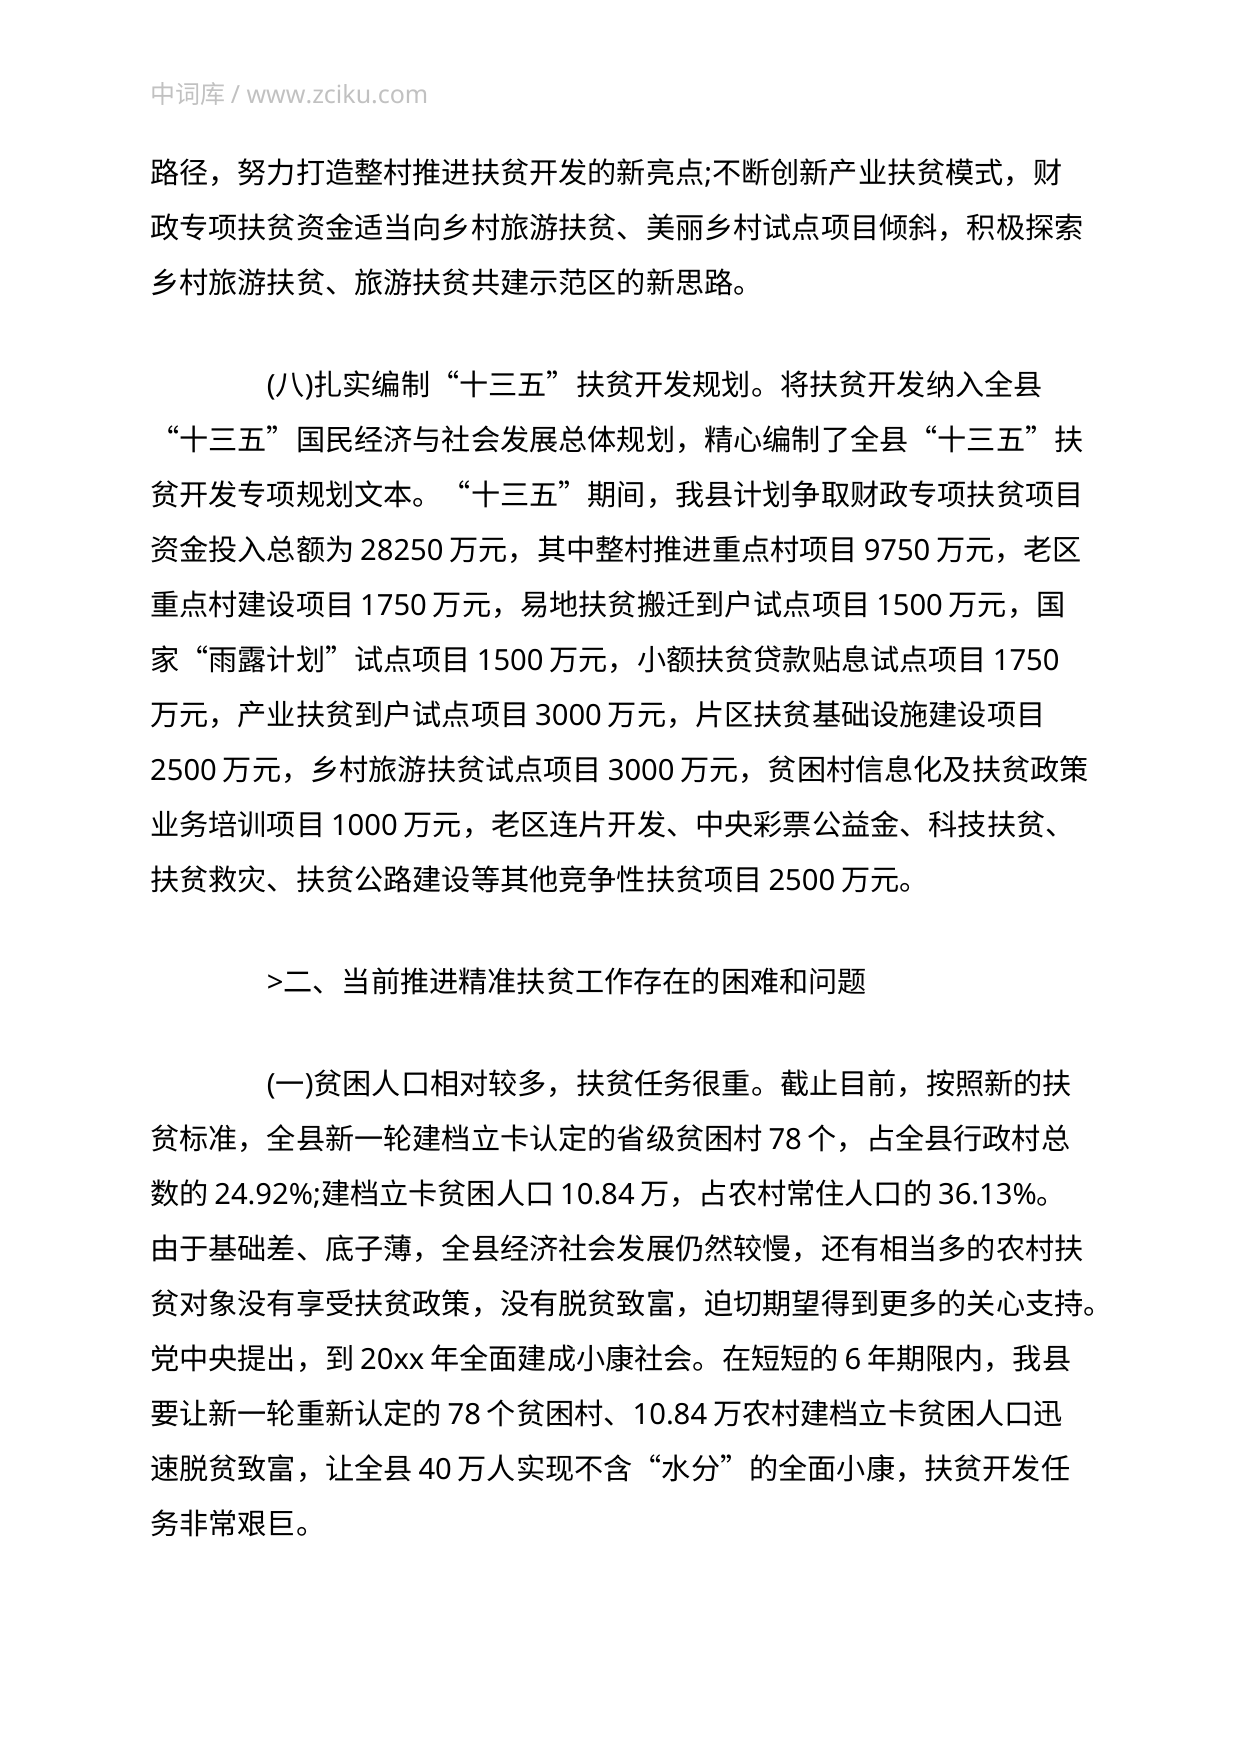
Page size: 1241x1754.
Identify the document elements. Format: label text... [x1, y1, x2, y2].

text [150, 150, 1090, 302]
text (一)贫困人口相对较多，扶贫任务很重。截止目前，按照新的扶贫标准，全县新一轮建档立卡认定的省级贫困村78个，占全县行政村总数的24.92%;建档立卡贫困人口10.84万，占农村常住人口的36.13%。由于基础差、底子薄，全县经济社会发展仍然较慢，还有相当多的农村扶贫对象没有享受扶贫政策，没有脱贫致富，迫切期望得到更多的关心支持。党中央提出，到20xx年全面建成小康社会。在短短的6年期限内，我县要让新一轮重新认定的78个贫困村、10.84万农村建档立卡贫困人口迅速脱贫致富，让全县40万人实现不含“水分”的全面小康，扶贫开发任务非常艰巨。 [150, 1060, 1090, 1542]
text (八)扎实编制“十三五”扶贫开发规划。将扶贫开发纳入全县“十三五”国民经济与社会发展总体规划，精心编制了全县“十三五”扶贫开发专项规划文本。“十三五”期间，我县计划争取财政专项扶贫项目资金投入总额为28250万元，其中整村推进重点村项目9750万元，老区重点村建设项目1750万元，易地扶贫搬迁到户试点项目1500万元，国家“雨露计划”试点项目1500万元，小额扶贫贷款贴息试点项目1750万元，产业扶贫到户试点项目3000万元，片区扶贫基础设施建设项目2500万元，乡村旅游扶贫试点项目3000万元，贫困村信息化及扶贫政策业务培训项目1000万元，老区连片开发、中央彩票公益金、科技扶贫、扶贫救灾、扶贫公路建设等其他竞争性扶贫项目2500万元。 [150, 362, 1090, 899]
text >二、当前推进精准扶贫工作存在的困难和问题 [150, 958, 1090, 1001]
